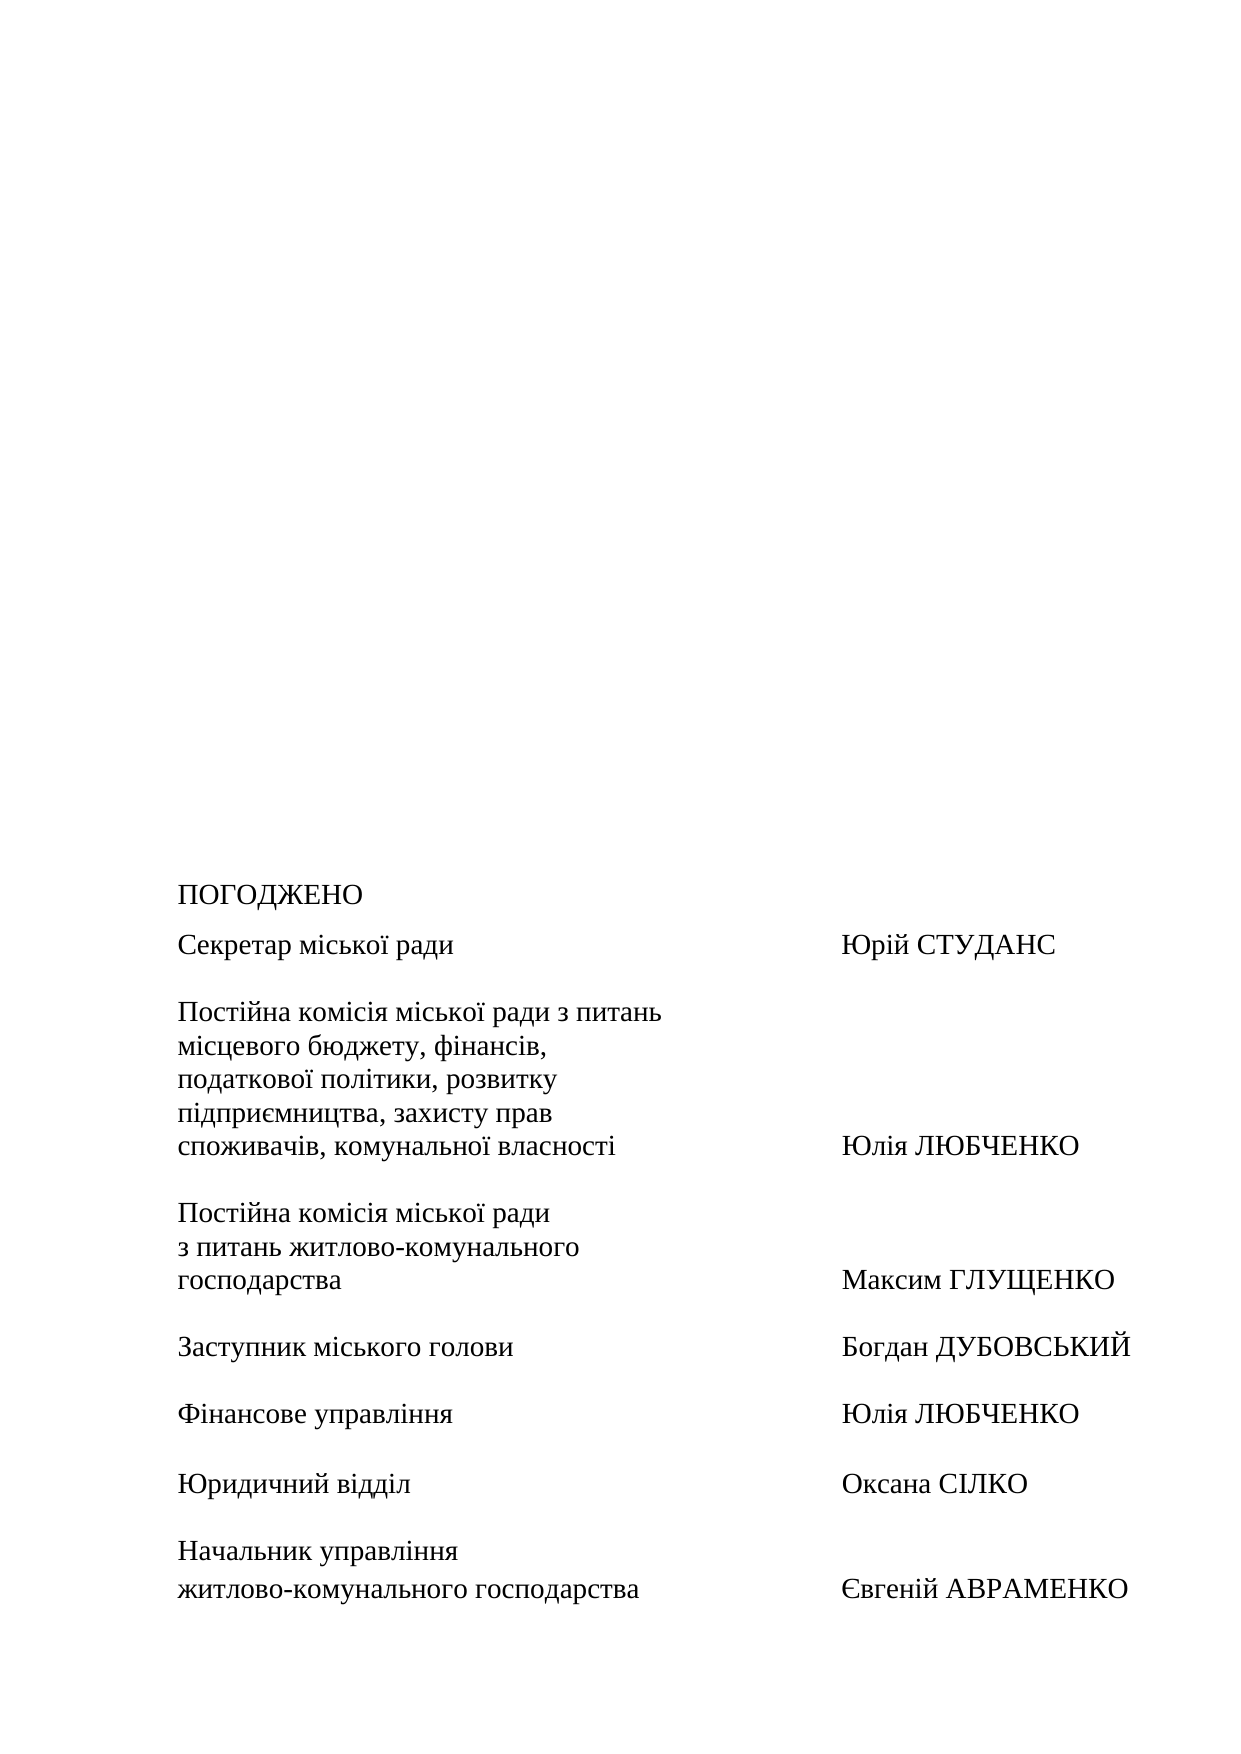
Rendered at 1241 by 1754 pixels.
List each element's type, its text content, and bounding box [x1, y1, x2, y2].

text підприємництва, захисту прав [177, 1095, 1181, 1128]
text Постійна комісія міської ради [177, 1195, 1181, 1229]
text Начальник управління [177, 1533, 1181, 1566]
text Постійна комісія міської ради з питань [177, 994, 1181, 1028]
text господарства Максим ГЛУЩЕНКО [177, 1262, 1181, 1296]
text Юридичний відділ Оксана СІЛКО [177, 1466, 1181, 1499]
text місцевого бюджету, фінансів, [177, 1028, 1181, 1061]
text податкової політики, розвитку [177, 1061, 1181, 1095]
text споживачів, комунальної власності Юлія ЛЮБЧЕНКО [177, 1128, 1181, 1162]
text Заступник міського голови Богдан ДУБОВСЬКИЙ [177, 1329, 1181, 1363]
text Секретар міської ради Юрій СТУДАНС [177, 927, 1181, 961]
text з питань житлово-комунального [177, 1229, 1181, 1262]
text житлово-комунального господарства Євгеній АВРАМЕНКО [177, 1571, 1181, 1605]
text ПОГОДЖЕНО [177, 877, 1181, 910]
text Фінансове управління Юлія ЛЮБЧЕНКО [842, 1397, 1181, 1430]
text Фінансове управління Юлія ЛЮБЧЕНКО [177, 1397, 314, 1430]
